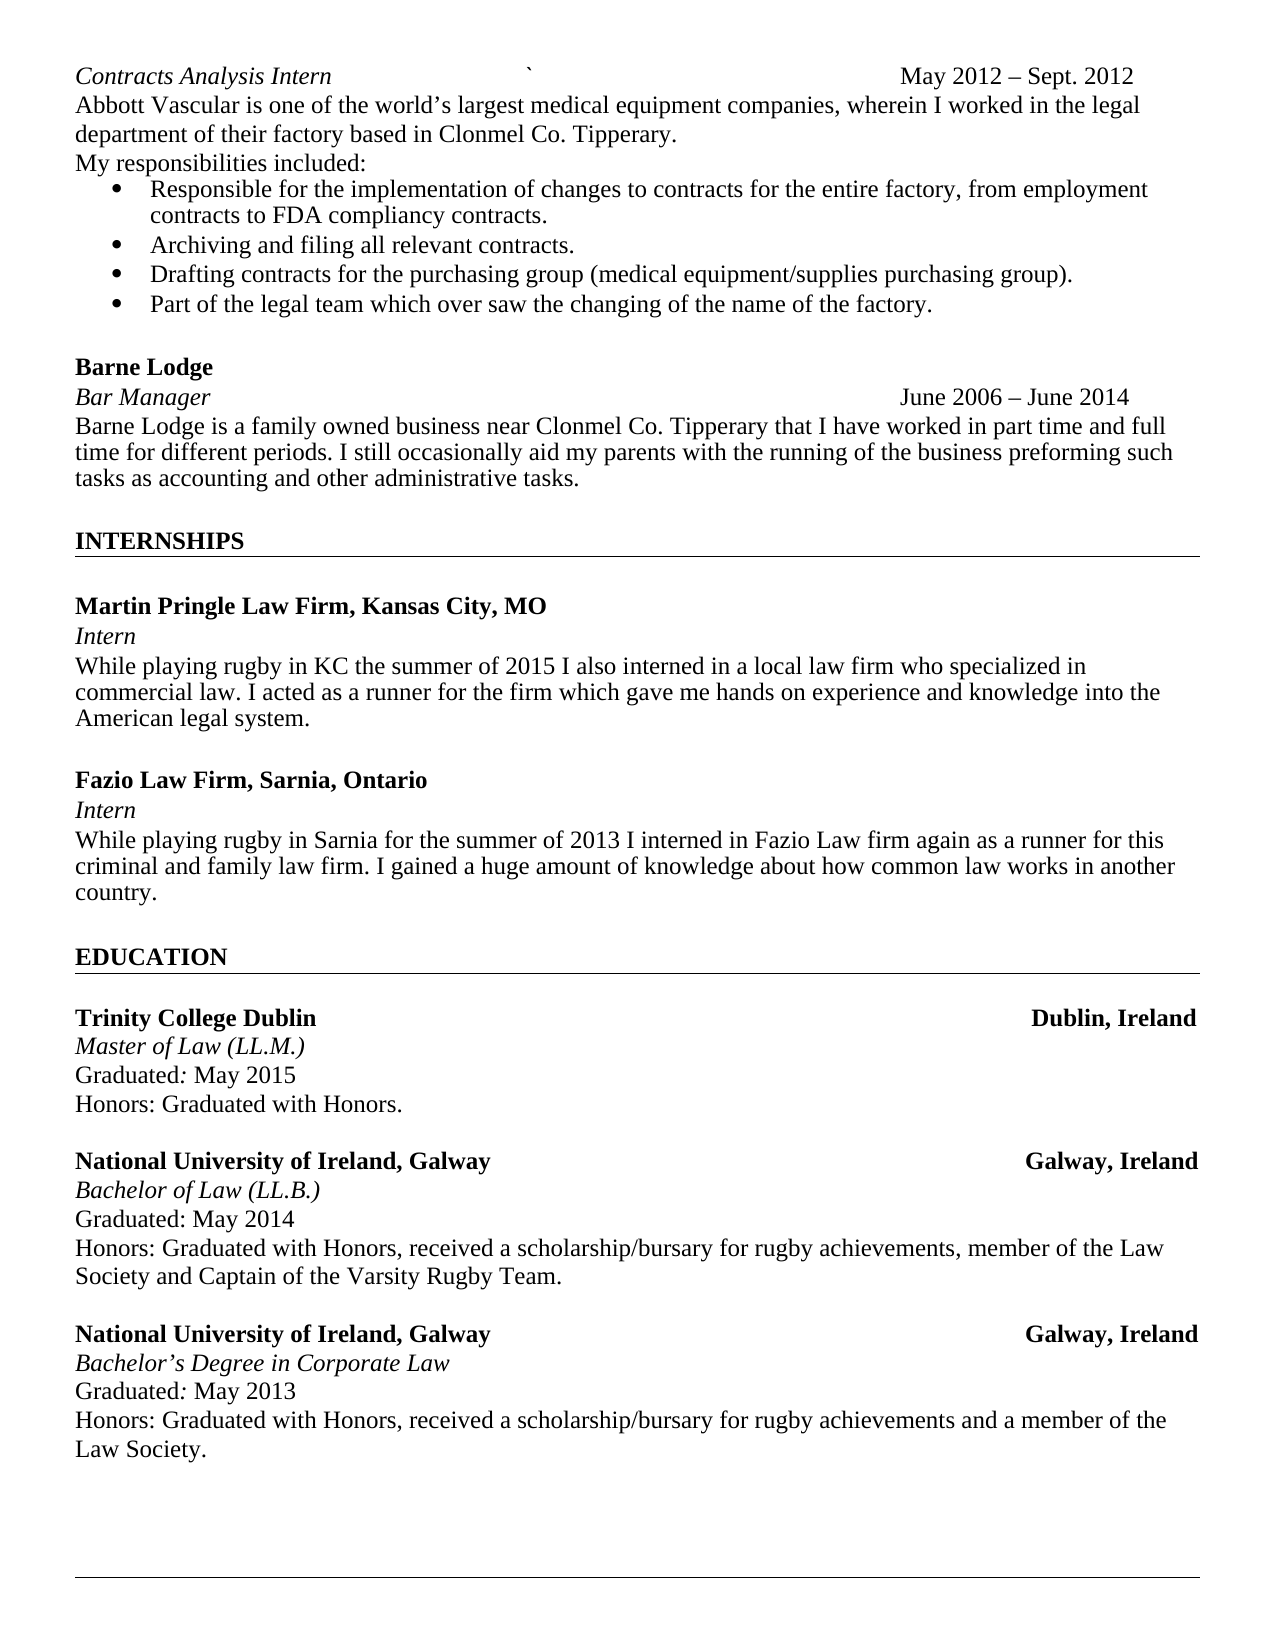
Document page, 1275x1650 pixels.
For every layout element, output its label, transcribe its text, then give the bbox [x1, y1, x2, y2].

text INTERNSHIPS [75, 528, 1200, 556]
text Barne Lodge is a family owned business near Clonmel Co. Tipperary that I have worked in part time and full time for different periods. I still occasionally aid my parents with the running of the business preforming such tasks as accounting and other administrative tasks. [75, 414, 1200, 492]
text Bachelor of Law (LL.B.) [75, 1175, 1200, 1204]
text Honors: Graduated with Honors. [75, 1089, 1200, 1118]
list Responsible for the implementation of changes to contracts for the entire factory, from employment contracts to FDA compliancy contracts. [112, 177, 1200, 228]
text My responsibilities included: [75, 148, 1200, 177]
list Drafting contracts for the purchasing group (medical equipment/supplies purchasing group). [112, 262, 1200, 288]
text Honors: Graduated with Honors, received a scholarship/bursary for rugby achievements and a member of the Law Society. [75, 1405, 1200, 1463]
text National University of Ireland, Galway Galway, Ireland [75, 1319, 1200, 1348]
text Contracts Analysis Intern ` May 2012 – Sept. 2012 [75, 60, 1200, 91]
text Intern [75, 624, 1200, 650]
text Bar Manager June 2006 – June 2014 [75, 384, 1200, 410]
text Trinity College Dublin Dublin, Ireland [75, 1003, 1200, 1031]
text Master of Law (LL.M.) Graduated: May 2015 [75, 1031, 1200, 1089]
text Barne Lodge [75, 354, 1200, 380]
text Bachelor’s Degree in Corporate Law [75, 1348, 1200, 1376]
text Intern [75, 798, 1200, 824]
list Part of the legal team which over saw the changing of the name of the factory. [112, 292, 1200, 318]
text Martin Pringle Law Firm, Kansas City, MO [75, 594, 1200, 620]
text EDUCATION [75, 942, 1200, 973]
text National University of Ireland, Galway Galway, Ireland [75, 1146, 1200, 1175]
text While playing rugby in KC the summer of 2015 I also interned in a local law firm who specialized in commercial law. I acted as a runner for the firm which gave me hands on experience and knowledge into the American legal system. [75, 654, 1200, 731]
text Fazio Law Firm, Sarnia, Ontario [75, 768, 1200, 794]
list Archiving and filing all relevant contracts. [112, 232, 1200, 258]
text Honors: Graduated with Honors, received a scholarship/bursary for rugby achievements, member of the Law Society and Captain of the Varsity Rugby Team. [75, 1233, 1200, 1319]
text Graduated: May 2013 [75, 1376, 1200, 1405]
text Graduated: May 2014 [75, 1204, 1200, 1233]
text Abbott Vascular is one of the world’s largest medical equipment companies, wherein I worked in the legal department of their factory based in Clonmel Co. Tipperary. [75, 91, 1200, 148]
text While playing rugby in Sarnia for the summer of 2013 I interned in Fazio Law firm again as a runner for this criminal and family law firm. I gained a huge amount of knowledge about how common law works in another country. [75, 828, 1200, 905]
